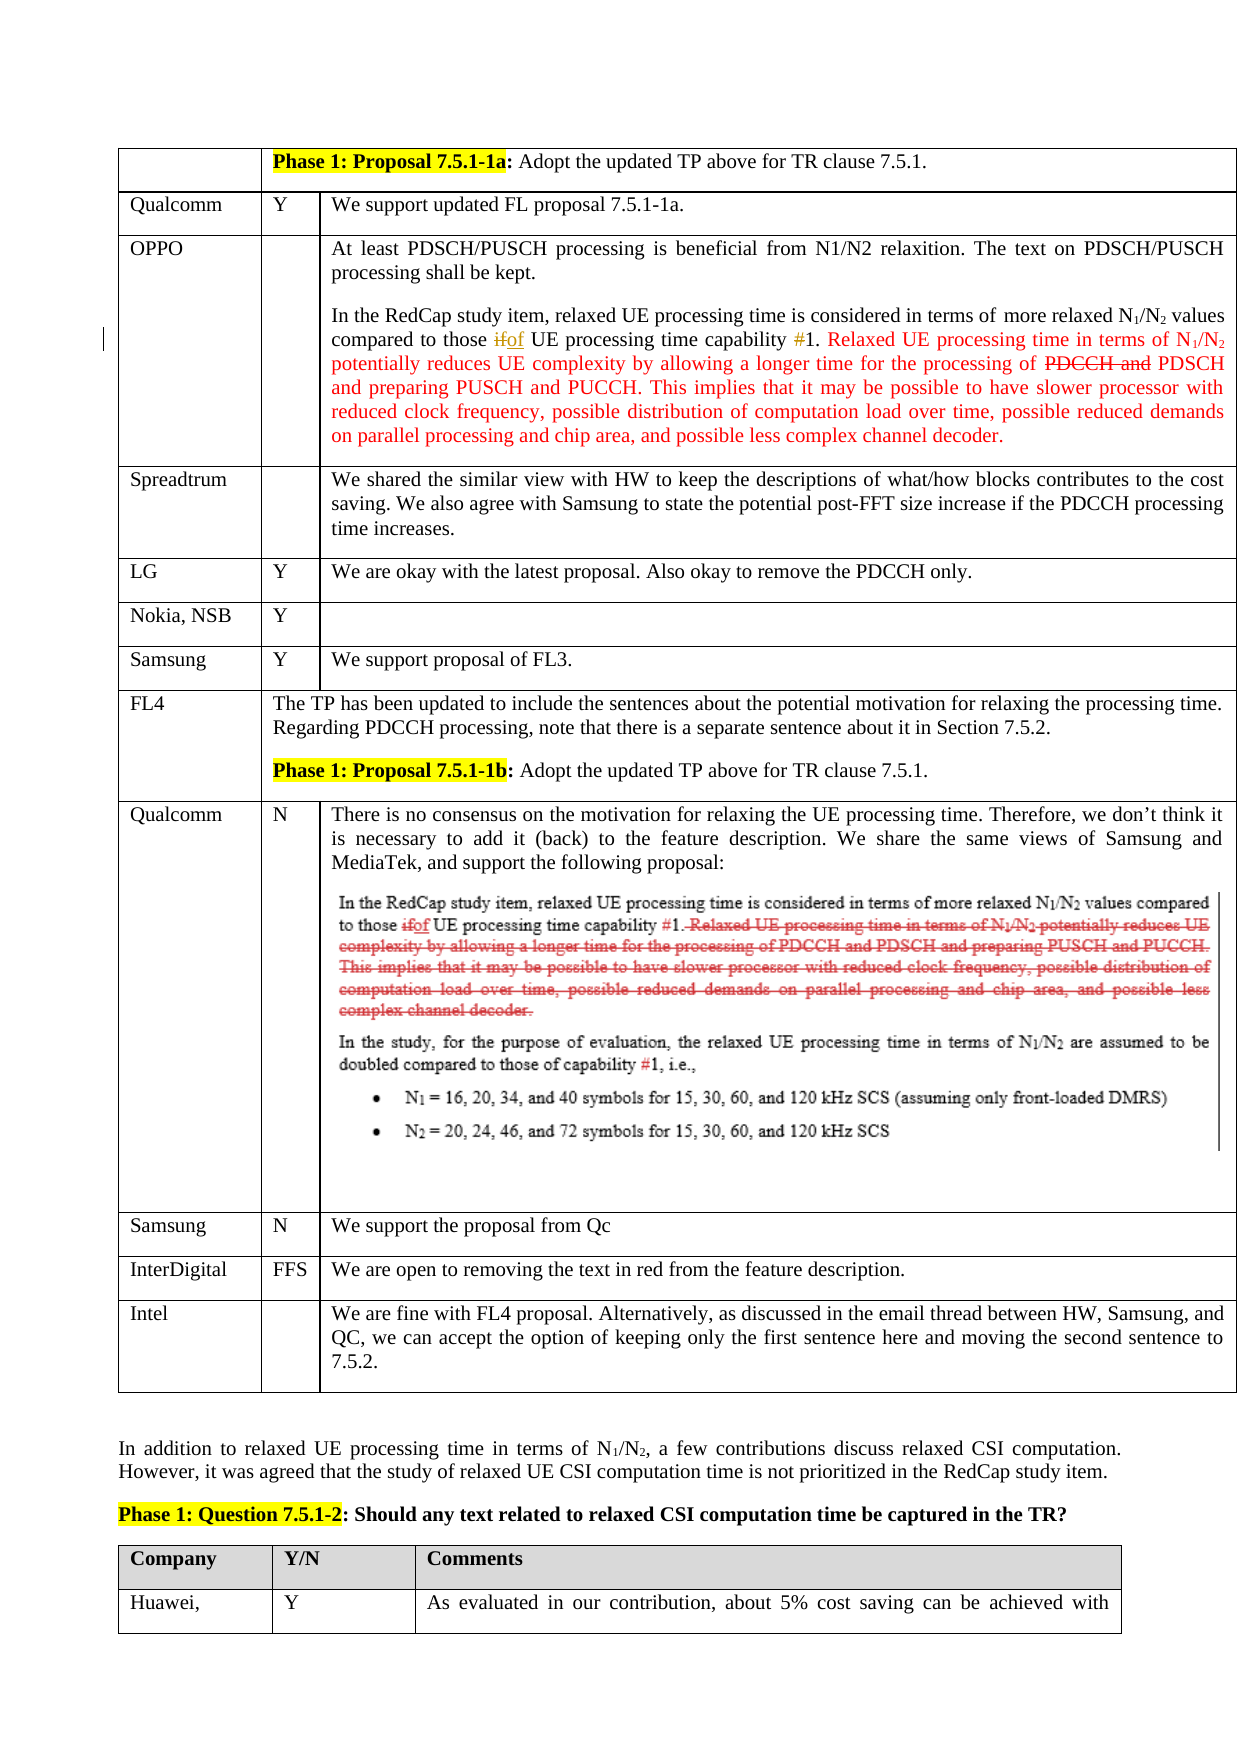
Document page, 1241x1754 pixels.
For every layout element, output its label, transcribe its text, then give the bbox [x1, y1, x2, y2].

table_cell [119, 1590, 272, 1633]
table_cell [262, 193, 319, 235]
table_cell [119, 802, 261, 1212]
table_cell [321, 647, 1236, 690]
text In addition to relaxed UE processing time in terms of N1/N2, a few contributions discuss relaxed CSI computation. However, it was agreed that the study of relaxed UE CSI computation time is not prioritized in the RedCap study item. [118, 1435, 1122, 1483]
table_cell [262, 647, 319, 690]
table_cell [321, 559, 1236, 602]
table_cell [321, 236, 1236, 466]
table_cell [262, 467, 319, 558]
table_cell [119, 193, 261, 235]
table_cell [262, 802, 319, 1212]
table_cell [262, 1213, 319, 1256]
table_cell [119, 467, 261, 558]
picture [331, 892, 1220, 1151]
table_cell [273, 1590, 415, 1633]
text Phase 1: Question 7.5.1-2: Should any text related to relaxed CSI computation time be captured in the TR? [342, 1502, 1122, 1526]
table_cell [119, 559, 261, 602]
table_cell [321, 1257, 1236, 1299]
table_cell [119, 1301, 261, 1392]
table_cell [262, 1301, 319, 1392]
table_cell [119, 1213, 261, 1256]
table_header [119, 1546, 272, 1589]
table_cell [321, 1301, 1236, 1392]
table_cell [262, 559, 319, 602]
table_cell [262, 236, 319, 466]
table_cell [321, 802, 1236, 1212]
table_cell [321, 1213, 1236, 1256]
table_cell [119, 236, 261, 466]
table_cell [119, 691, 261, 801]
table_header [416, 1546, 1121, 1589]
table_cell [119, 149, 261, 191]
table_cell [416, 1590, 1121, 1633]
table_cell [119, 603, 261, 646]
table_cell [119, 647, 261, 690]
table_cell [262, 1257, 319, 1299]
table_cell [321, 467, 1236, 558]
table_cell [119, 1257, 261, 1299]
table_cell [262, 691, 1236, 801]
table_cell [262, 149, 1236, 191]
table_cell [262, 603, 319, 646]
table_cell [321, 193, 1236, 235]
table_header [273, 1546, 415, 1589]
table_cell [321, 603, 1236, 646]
